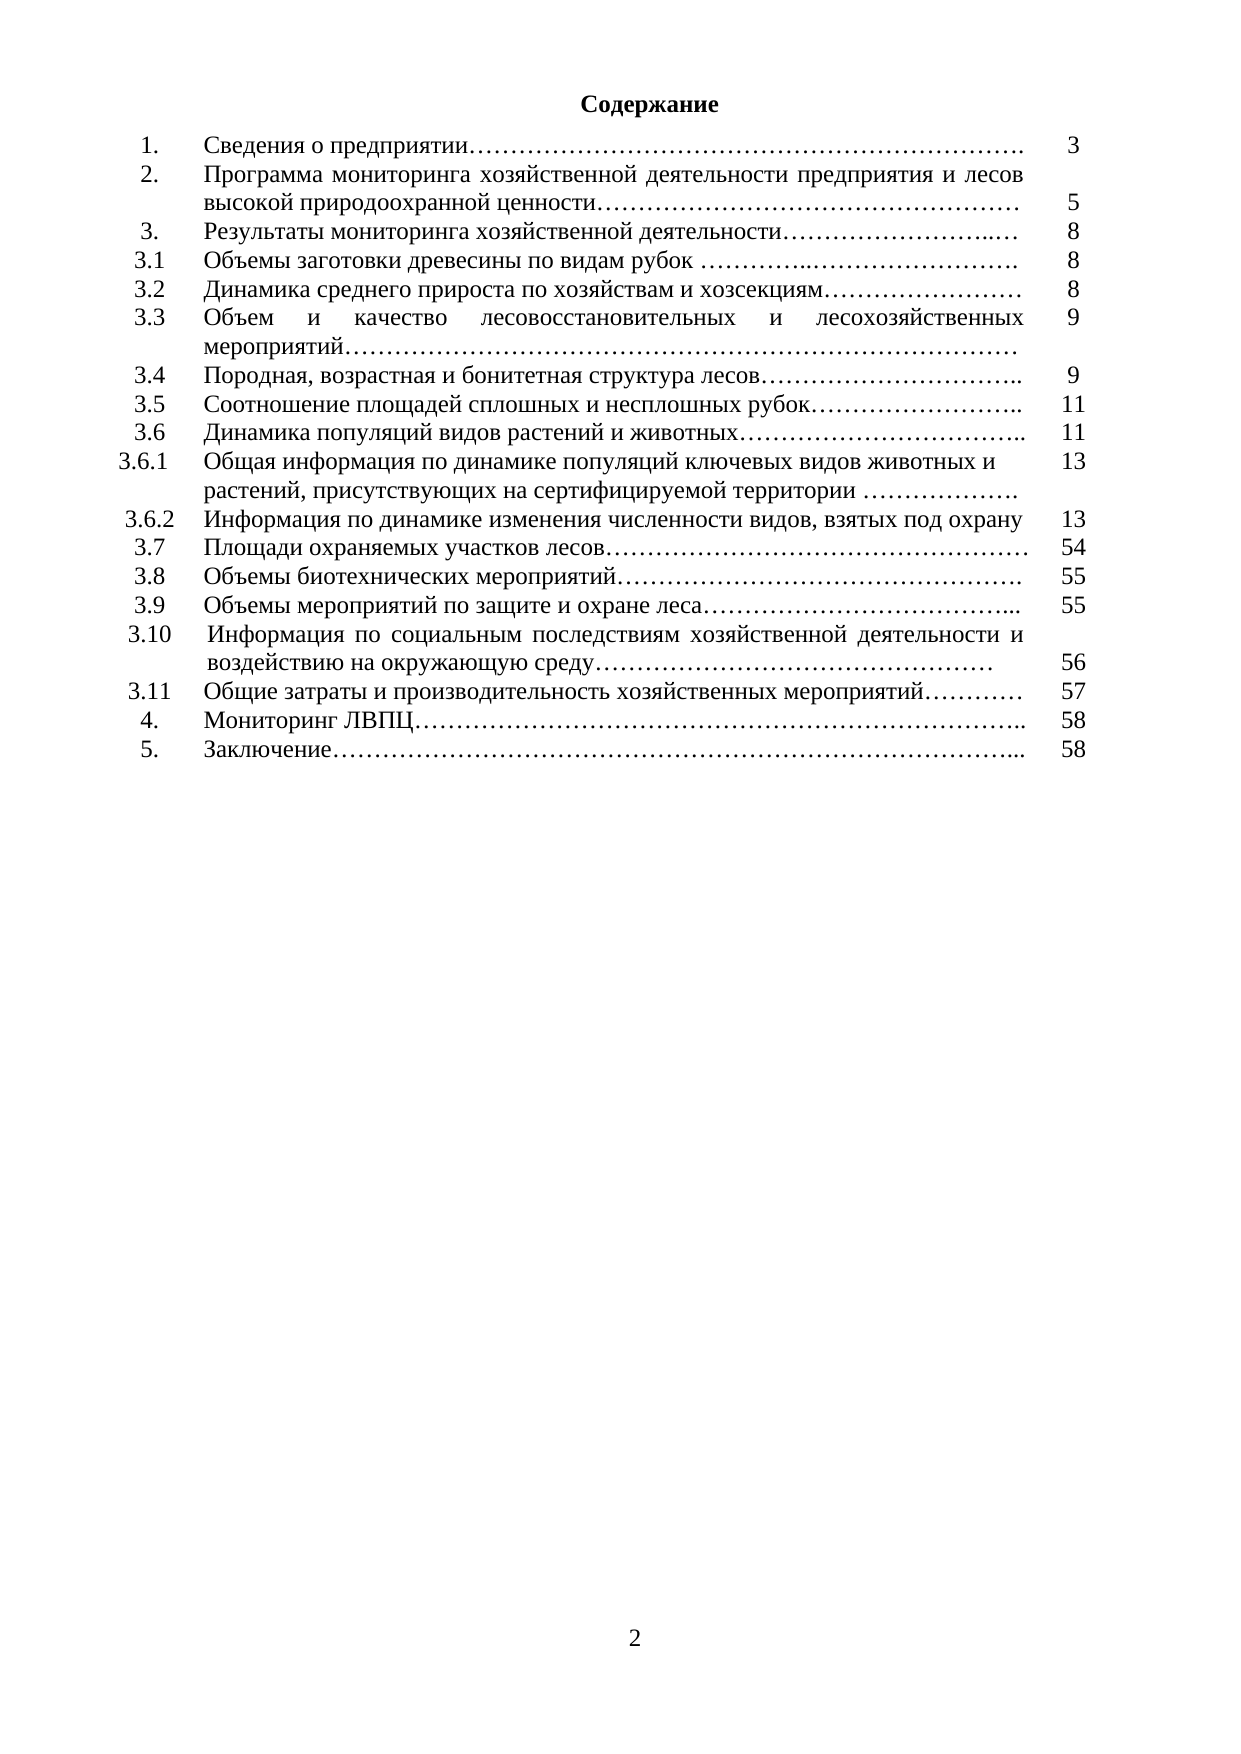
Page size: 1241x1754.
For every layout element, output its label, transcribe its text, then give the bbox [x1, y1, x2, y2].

table_header Сведения о предприятии…………………………………………………………. [192, 130, 1036, 159]
table_cell 8 [1036, 216, 1111, 245]
table_cell 5 [1036, 159, 1111, 216]
table_cell 9 [1036, 303, 1111, 360]
table_cell Информация по динамике изменения численности видов, взятых под охрану [192, 504, 1036, 532]
table_cell 58 [1036, 705, 1111, 734]
table_cell Динамика популяций видов растений и животных…………………………….. Общая информация по динамике популяций ключевых видов животных и растений, присутствующих на сертифицируемой территории ………………. [192, 418, 1036, 504]
table_cell 3.8 [107, 561, 192, 590]
table_cell 3.9 [107, 590, 192, 619]
table_cell 2. [107, 159, 192, 216]
table_cell 55 [1036, 561, 1111, 590]
table_cell Заключение………………………………………………………………………... [192, 734, 1036, 762]
table_cell 5. [107, 734, 192, 762]
table_cell 3.1 [107, 245, 192, 274]
table_cell 3.6.2 [107, 504, 192, 532]
text Содержание [148, 89, 1152, 117]
table_cell 3.4 [107, 360, 192, 389]
table_cell Объемы биотехнических мероприятий…………………………………………. [192, 561, 1036, 590]
table_cell 58 [1036, 734, 1111, 762]
table_cell Породная, возрастная и бонитетная структура лесов………………………….. [192, 360, 1036, 389]
table_cell Мониторинг ЛВПЦ……………………………………………………………….. [192, 705, 1036, 734]
table_cell Объемы мероприятий по защите и охране леса………………………………... [192, 590, 1036, 619]
table_cell 13 [1036, 504, 1111, 532]
table_cell 56 [1036, 619, 1111, 676]
table_cell Площади охраняемых участков лесов…………………………………………… [192, 533, 1036, 561]
table_cell Программа мониторинга хозяйственной деятельности предприятия и лесов высокой природоохранной ценности…………………………………………… [192, 159, 1036, 216]
table_cell 3.10 [107, 619, 192, 676]
table_cell Динамика среднего прироста по хозяйствам и хозсекциям…………………… [192, 274, 1036, 302]
table_header 1. [107, 130, 192, 159]
table_cell Результаты мониторинга хозяйственной деятельности……………………..… [192, 216, 1036, 245]
table_cell 57 [1036, 676, 1111, 705]
table_cell Соотношение площадей сплошных и несплошных рубок…………………….. [192, 389, 1036, 417]
table_cell 3.6 3.6.1 [107, 418, 192, 504]
table_cell 11 [1036, 389, 1111, 417]
table_cell 9 [1036, 360, 1111, 389]
table_cell 4. [107, 705, 192, 734]
table_header 3 [1036, 130, 1111, 159]
table_cell 8 [1036, 274, 1111, 302]
table_cell 8 [1036, 245, 1111, 274]
table_cell 55 [1036, 590, 1111, 619]
table_cell Объемы заготовки древесины по видам рубок …………..……………………. [192, 245, 1036, 274]
table_cell 3.3 [107, 303, 192, 360]
table_cell 3.11 [107, 676, 192, 705]
table_cell 3.5 [107, 389, 192, 417]
table_cell Объем и качество лесовосстановительных и лесохозяйственных мероприятий……………………………………………………………………… [192, 303, 1036, 360]
table_cell 11 13 [1036, 418, 1111, 504]
table_cell 3. [107, 216, 192, 245]
table_cell 3.2 [107, 274, 192, 302]
table_cell 54 [1036, 533, 1111, 561]
table_cell Общие затраты и производительность хозяйственных мероприятий………… [192, 676, 1036, 705]
table_cell Информация по социальным последствиям хозяйственной деятельности и воздействию на окружающую среду………………………………………… [192, 619, 1036, 676]
table_cell 3.7 [107, 533, 192, 561]
